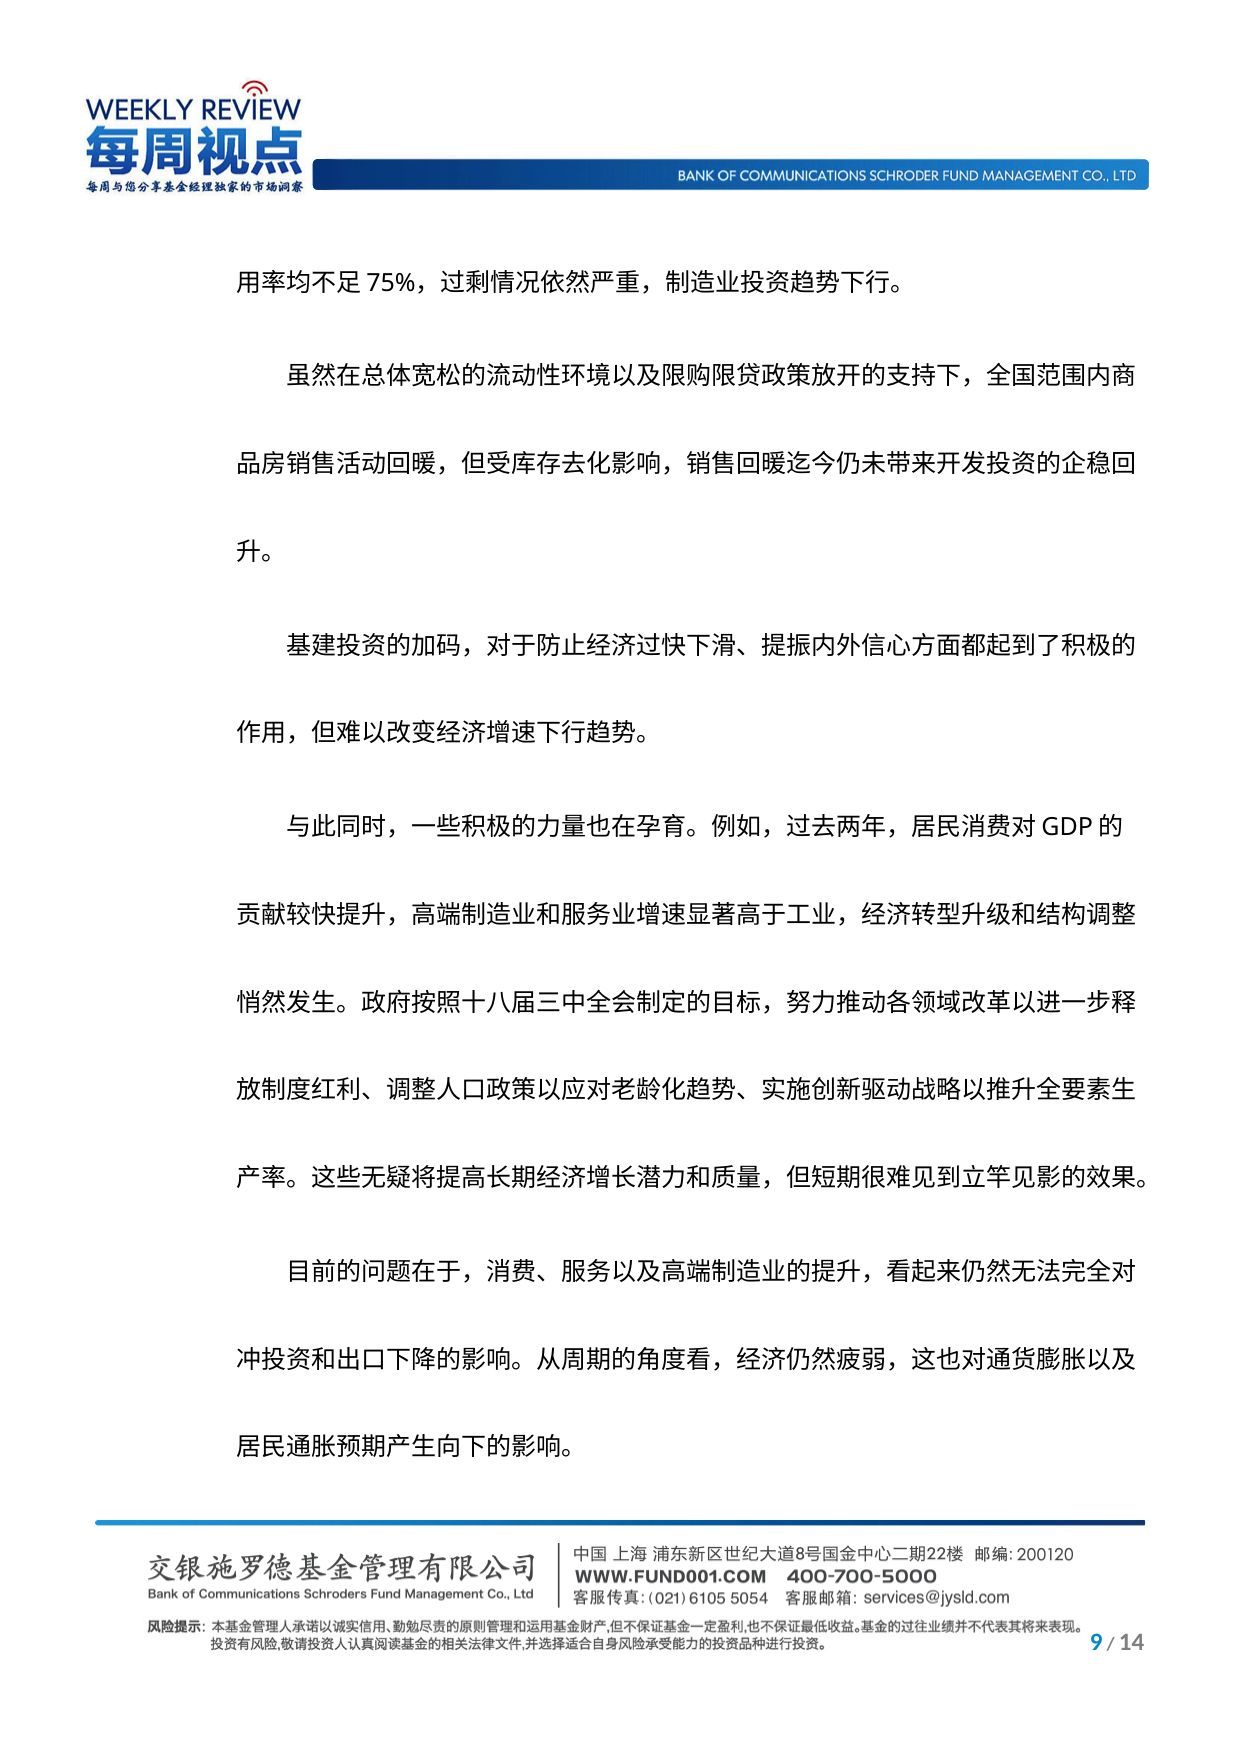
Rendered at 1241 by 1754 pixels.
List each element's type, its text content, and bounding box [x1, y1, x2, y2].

text 与此同时，一些积极的力量也在孕育。例如，过去两年，居民消费对GDP的贡献较快提升，高端制造业和服务业增速显著高于工业，经济转型升级和结构调整悄然发生。政府按照十八届三中全会制定的目标，努力推动各领域改革以进一步释放制度红利、调整人口政策以应对老龄化趋势、实施创新驱动战略以推升全要素生产率。这些无疑将提高长期经济增长潜力和质量，但短期很难见到立竿见影的效果。 [236, 792, 1137, 1208]
picture [0, 0, 1232, 206]
text 虽然在总体宽松的流动性环境以及限购限贷政策放开的支持下，全国范围内商品房销售活动回暖，但受库存去化影响，销售回暖迄今仍未带来开发投资的企稳回升。 [236, 341, 1137, 582]
picture [96, 1543, 1081, 1651]
text 目前的问题在于，消费、服务以及高端制造业的提升，看起来仍然无法完全对冲投资和出口下降的影响。从周期的角度看，经济仍然疲弱，这也对通货膨胀以及居民通胀预期产生向下的影响。 [236, 1237, 1137, 1477]
text 国内方面，传统制造业领域的产能过剩及其痛苦调整过程，很难说已经结束。例如微观层面调查数据显示，钢铁、水泥、化学原料、设备制造等6行业的产能利用率均不足75%，过剩情况依然严重，制造业投资趋势下行。 [236, 248, 1137, 313]
picture [95, 1520, 1146, 1536]
text 基建投资的加码，对于防止经济过快下滑、提振内外信心方面都起到了积极的作用，但难以改变经济增速下行趋势。 [236, 611, 1137, 763]
